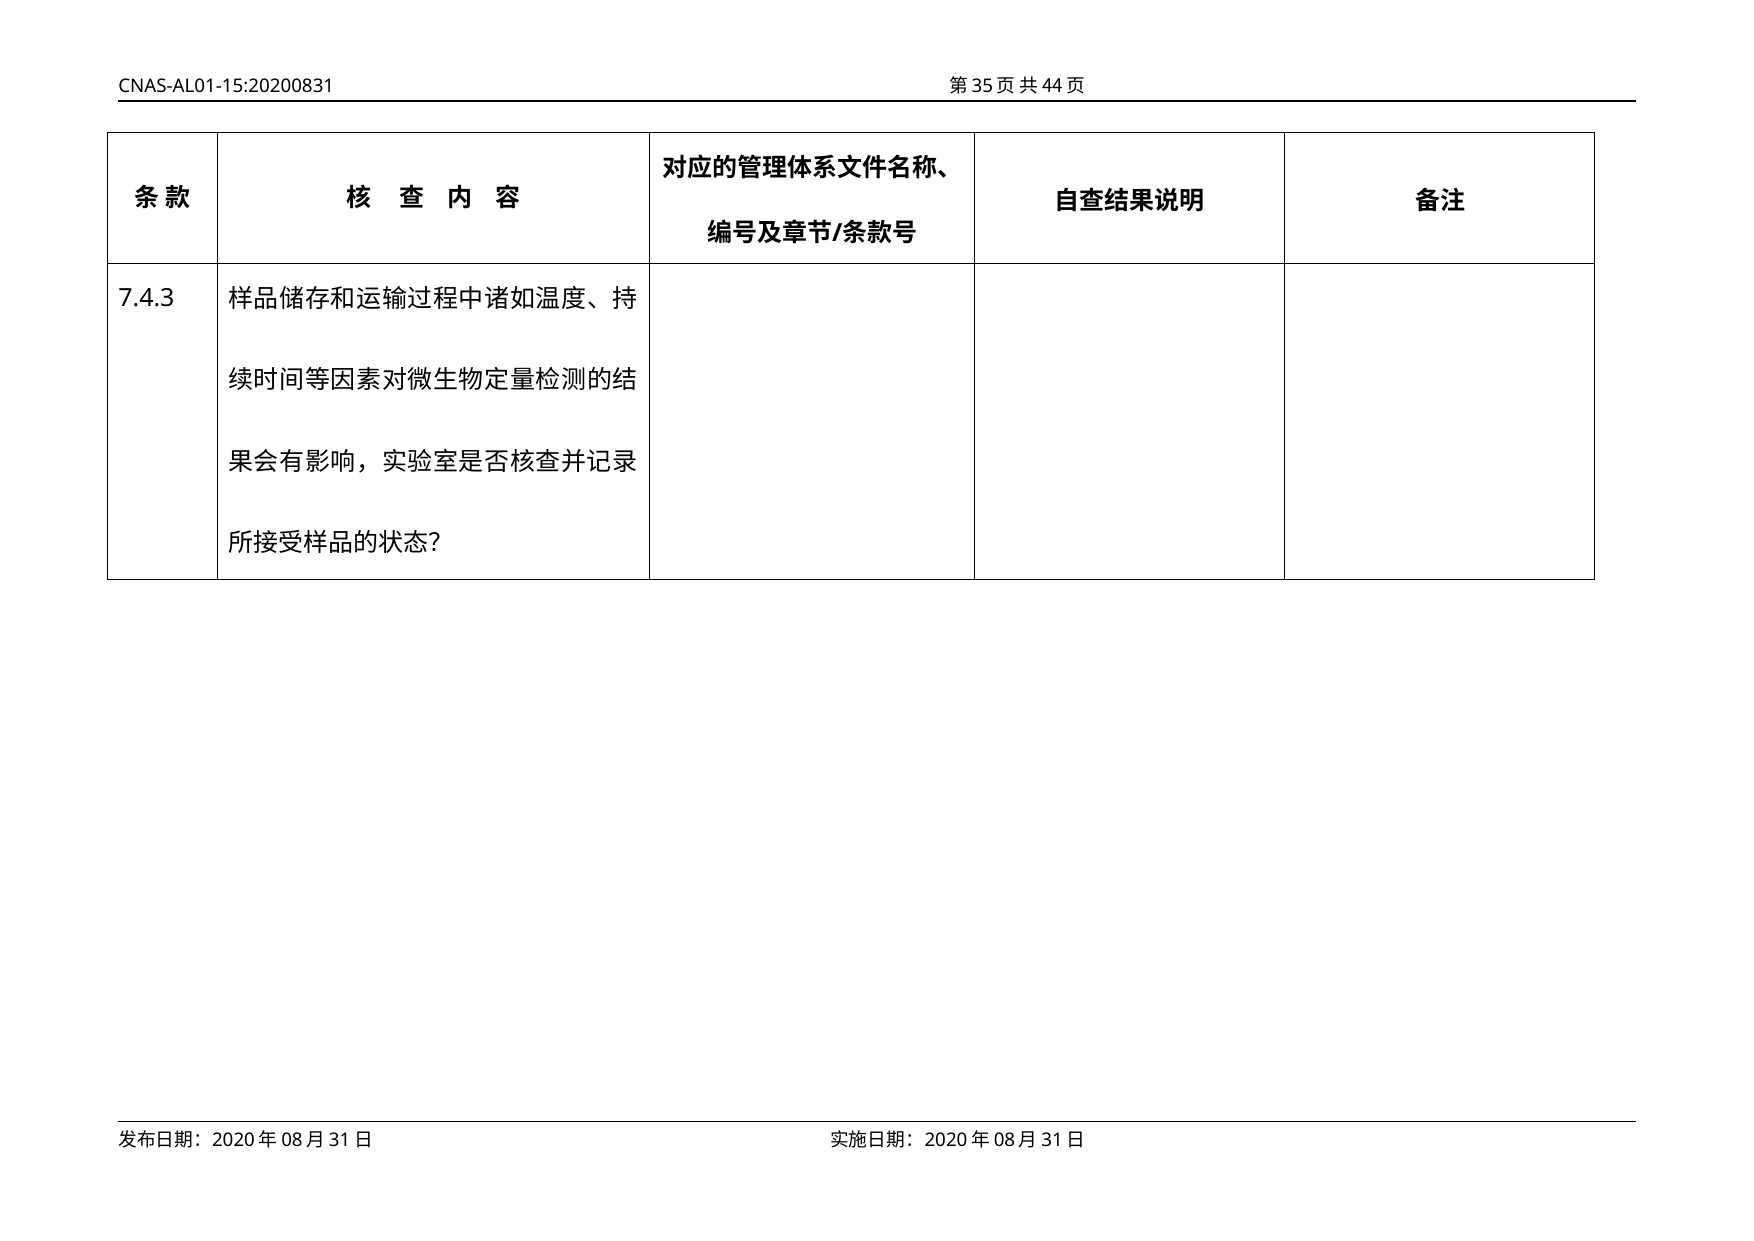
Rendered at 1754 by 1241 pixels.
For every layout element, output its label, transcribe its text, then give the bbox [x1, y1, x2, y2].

table_header 备注 [1285, 133, 1594, 263]
table_cell 样品储存和运输过程中诸如温度、持续时间等因素对微生物定量检测的结果会有影响，实验室是否核查并记录所接受样品的状态？ [218, 264, 649, 579]
table_header 自查结果说明 [975, 133, 1284, 263]
table_header 条 款 [108, 133, 217, 263]
table_cell [1285, 264, 1594, 579]
table_header 核 查 内 容 [218, 133, 649, 263]
table_cell [650, 264, 974, 579]
table_header 对应的管理体系文件名称、编号及章节/条款号 [650, 133, 974, 263]
table_cell [975, 264, 1284, 579]
table_cell 7.4.3 [108, 264, 217, 579]
